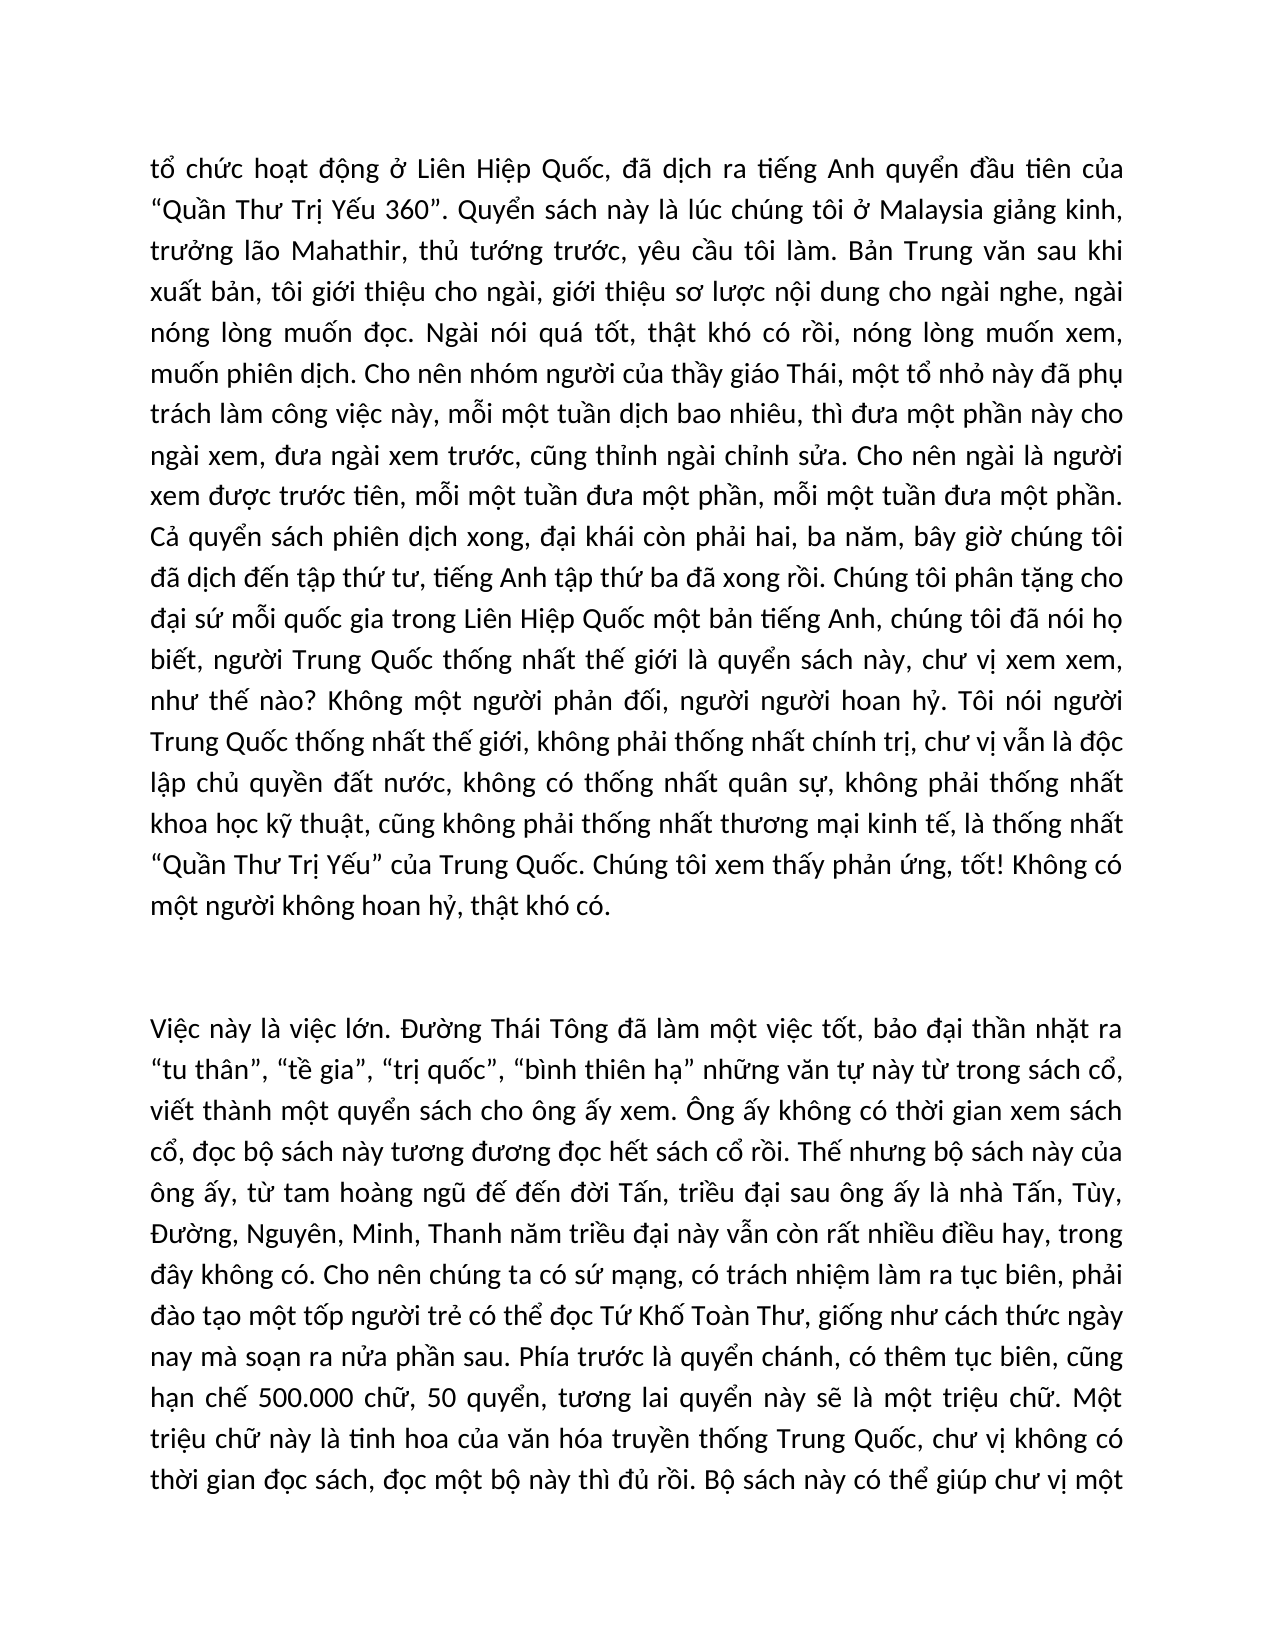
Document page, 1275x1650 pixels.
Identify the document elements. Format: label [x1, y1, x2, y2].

text [150, 150, 1125, 922]
text [150, 1010, 1125, 1496]
